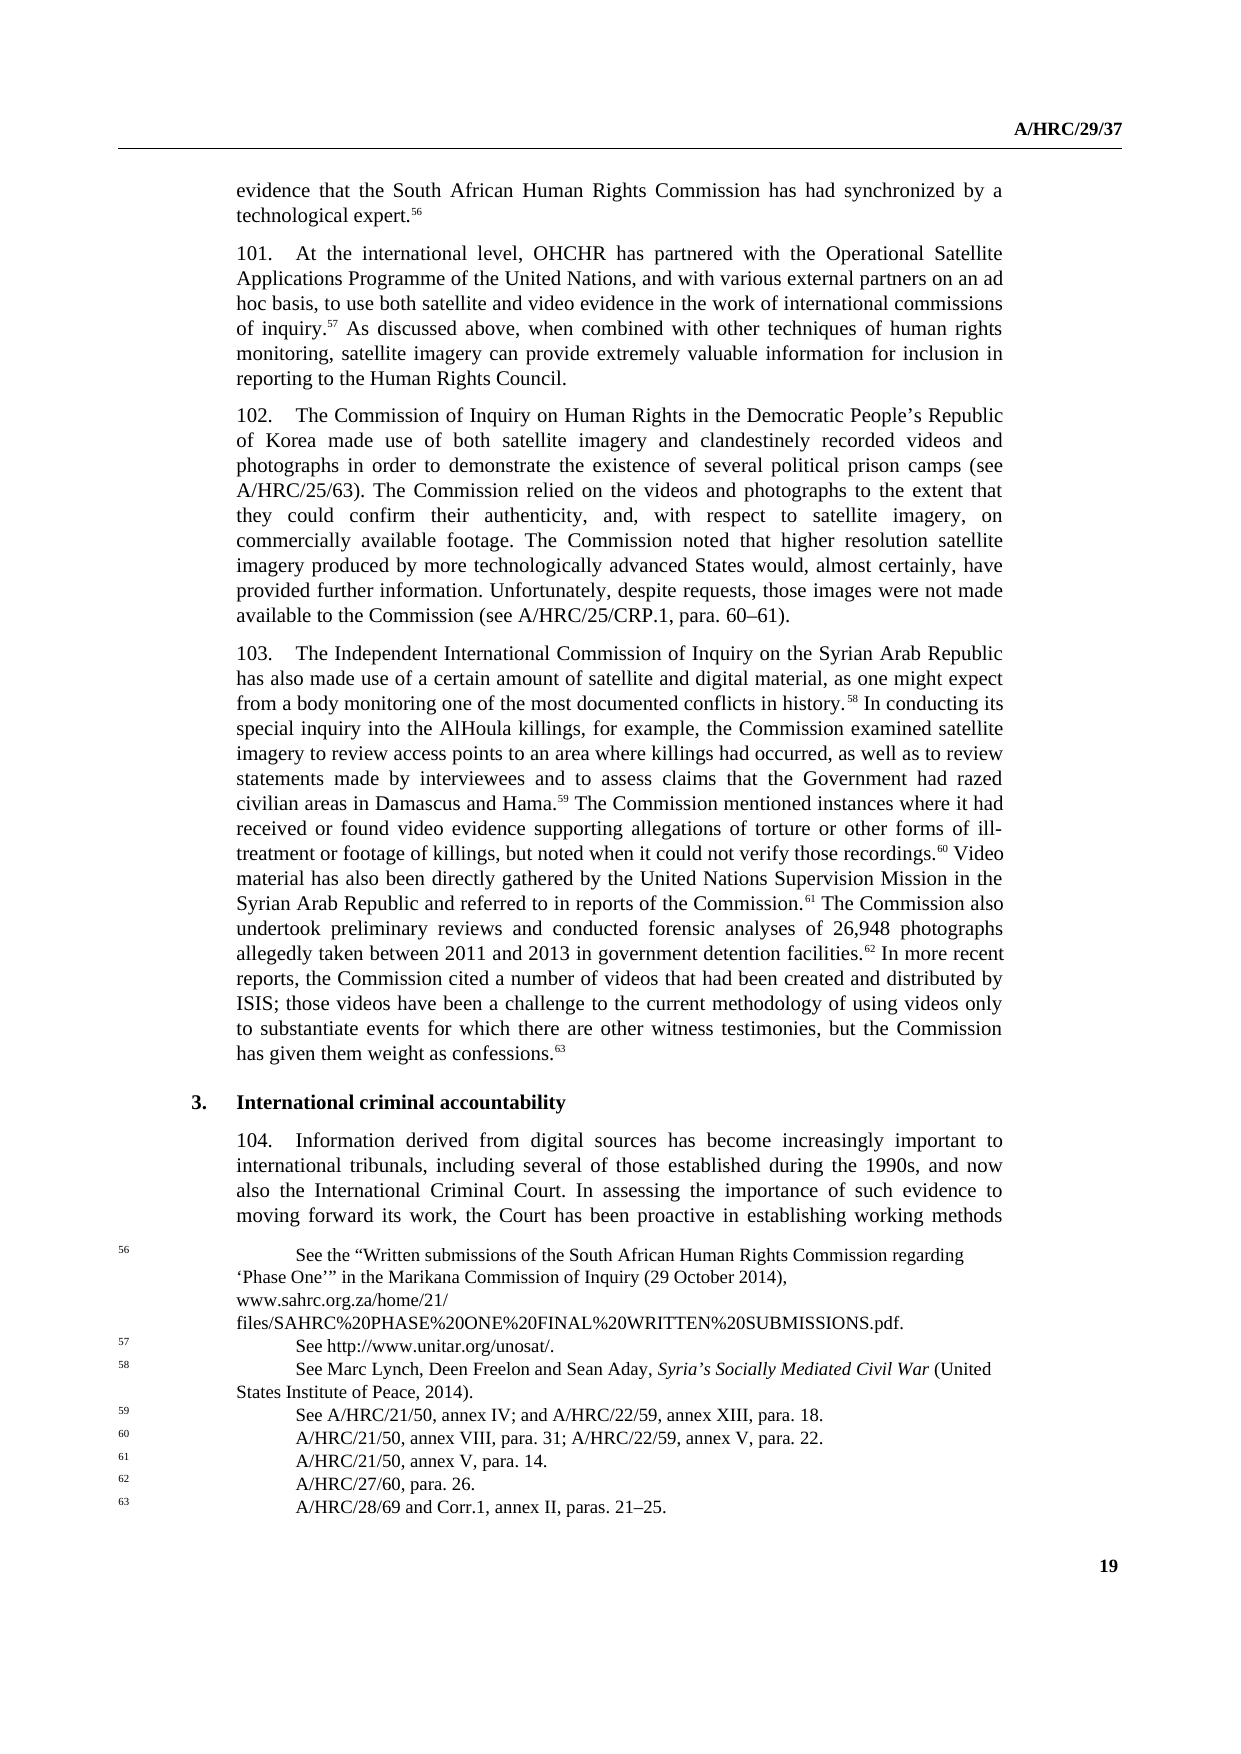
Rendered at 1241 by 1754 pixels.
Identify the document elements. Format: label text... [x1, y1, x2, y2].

list At the international level, OHCHR has partnered with the Operational Satellite Applications Programme of the United Nations, and with various external partners on an ad hoc basis, to use both satellite and video evidence in the work of international commissions of inquiry. As discussed above, when combined with other techniques of human rights monitoring, satellite imagery can provide extremely valuable information for inclusion in reporting to the Human Rights Council. [236, 240, 1004, 390]
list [236, 177, 1004, 227]
text 3. International criminal accountability [118, 1090, 1004, 1115]
list Information derived from digital sources has become increasingly important to international tribunals, including several of those established during the 1990s, and now also the International Criminal Court. In assessing the importance of such evidence to moving forward its work, the Court has been proactive in establishing working methods that can accommodate such evidence. In 2012 and 2013, the Court encouraged partners to exchange ideas and expertise on strategies to improve the capacity of investigators and prosecutors to gather and analyse digital evidence concerning serious international crimes. [236, 1127, 1004, 1227]
list The Commission of Inquiry on Human Rights in the Democratic People’s Republic of Korea made use of both satellite imagery and clandestinely recorded videos and photographs in order to demonstrate the existence of several political prison camps (see A/HRC/25/63). The Commission relied on the videos and photographs to the extent that they could confirm their authenticity, and, with respect to satellite imagery, on commercially available footage. The Commission noted that higher resolution satellite imagery produced by more technologically advanced States would, almost certainly, have provided further information. Unfortunately, despite requests, those images were not made available to the Commission (see A/HRC/25/CRP.1, para. 60–61). [236, 402, 1004, 627]
list The Independent International Commission of Inquiry on the Syrian Arab Republic has also made use of a certain amount of satellite and digital material, as one might expect from a body monitoring one of the most documented conflicts in history. In conducting its special inquiry into the Al­Houla killings, for example, the Commission examined satellite imagery to review access points to an area where killings had occurred, as well as to review statements made by interviewees and to assess claims that the Government had razed civilian areas in Damascus and Hama. The Commission mentioned instances where it had received or found video evidence supporting allegations of torture or other forms of ill-treatment or footage of killings, but noted when it could not verify those recordings. Video material has also been directly gathered by the United Nations Supervision Mission in the Syrian Arab Republic and referred to in reports of the Commission. The Commission also undertook preliminary reviews and conducted forensic analyses of 26,948 photographs allegedly taken between 2011 and 2013 in government detention facilities. In more recent reports, the Commission cited a number of videos that had been created and distributed by ISIS; those videos have been a challenge to the current methodology of using videos only to substantiate events for which there are other witness testimonies, but the Commission has given them weight as confessions. [236, 640, 1004, 1065]
